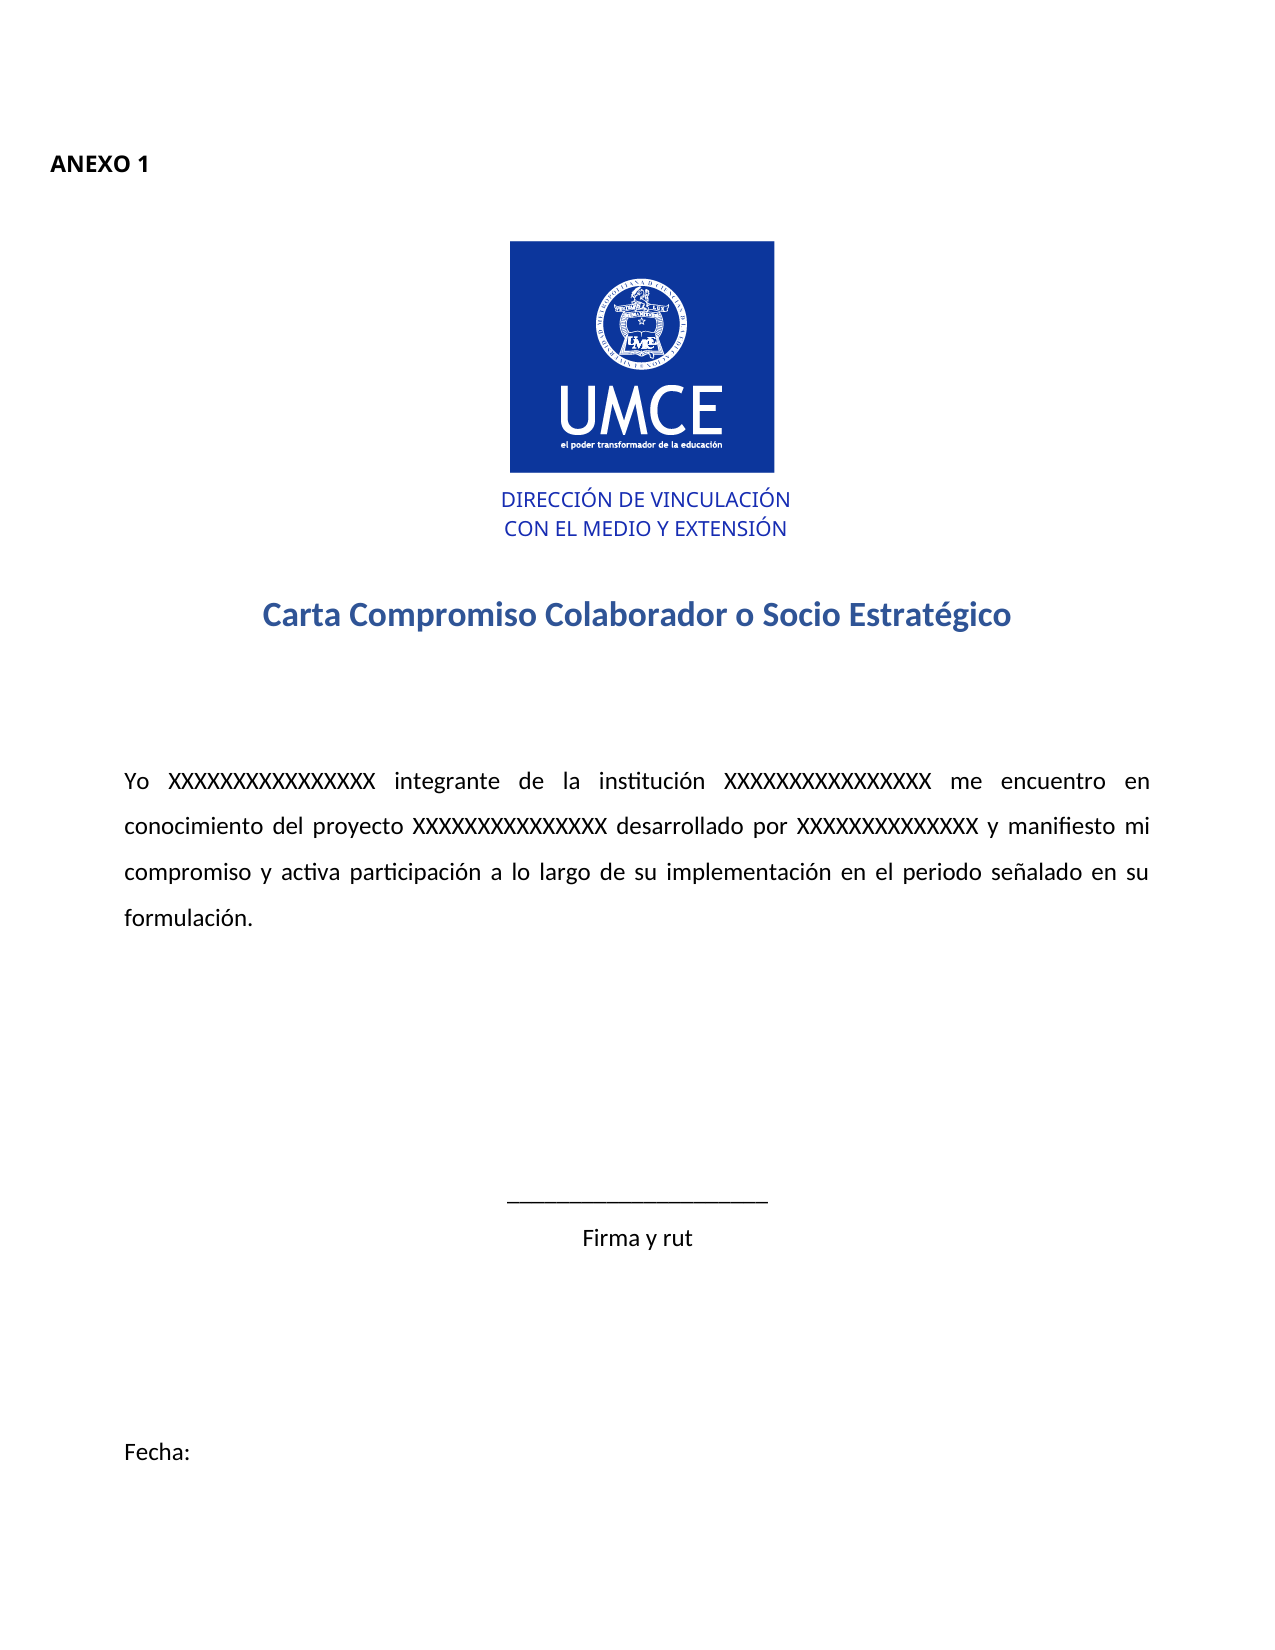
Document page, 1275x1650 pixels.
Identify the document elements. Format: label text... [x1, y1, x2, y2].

text _____________________ [124, 1176, 1151, 1207]
text Firma y rut [124, 1222, 1151, 1253]
text Fecha: [124, 1436, 1151, 1466]
text Yo XXXXXXXXXXXXXXXX integrante de la institución XXXXXXXXXXXXXXXX me encuentro en conocimiento del proyecto XXXXXXXXXXXXXXX desarrollado por XXXXXXXXXXXXXX y manifiesto mi compromiso y activa participación a lo largo de su implementación en el periodo señalado en su formulación. [124, 765, 1151, 932]
text Carta Compromiso Colaborador o Socio Estratégico [124, 592, 1151, 635]
picture [510, 241, 775, 473]
text ANEXO 1 [50, 148, 1151, 179]
table_header DIRECCIÓN DE VINCULACIÓN CON EL MEDIO Y EXTENSIÓN [7, 475, 1053, 590]
